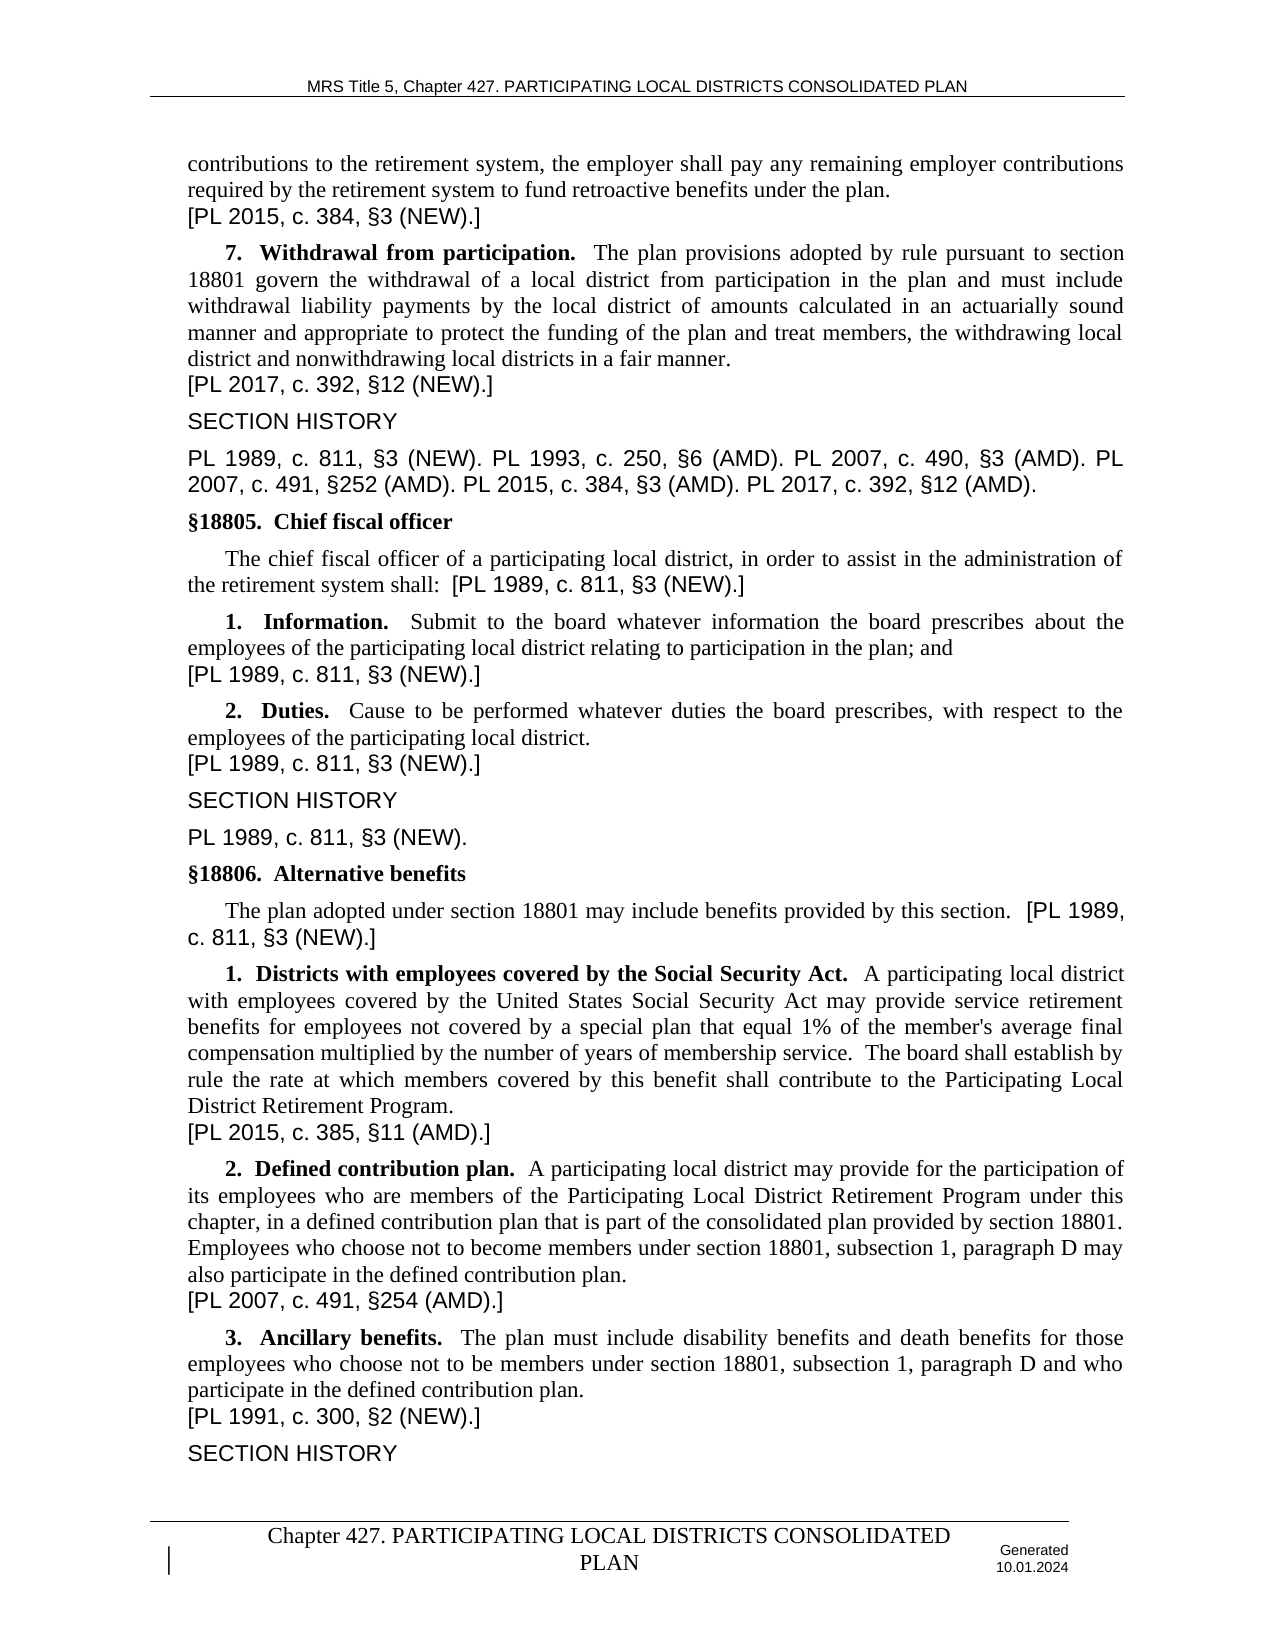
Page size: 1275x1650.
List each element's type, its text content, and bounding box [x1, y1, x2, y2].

text SECTION HISTORY [187, 1440, 1125, 1466]
text 3. Ancillary benefits. The plan must include disability benefits and death benefits for those employees who choose not to be members under section 18801, subsection 1, paragraph D and who participate in the defined contribution plan. [187, 1324, 1125, 1403]
text [PL 2017, c. 392, §12 (NEW).] [187, 371, 1125, 398]
text 2. Defined contribution plan. A participating local district may provide for the participation of its employees who are members of the Participating Local District Retirement Program under this chapter, in a defined contribution plan that is part of the consolidated plan provided by section 18801. Employees who choose not to become members under section 18801, subsection 1, paragraph D may also participate in the defined contribution plan. [187, 1155, 1125, 1287]
text 1. Information. Submit to the board whatever information the board prescribes about the employees of the participating local district relating to participation in the plan; and [187, 608, 1125, 661]
text SECTION HISTORY [187, 787, 1125, 813]
text §18806. Alternative benefits [187, 860, 1125, 887]
text §18805. Chief fiscal officer [187, 508, 1125, 534]
text [PL 2015, c. 385, §11 (AMD).] [187, 1118, 1125, 1145]
text 7. Withdrawal from participation. The plan provisions adopted by rule pursuant to section 18801 govern the withdrawal of a local district from participation in the plan and must include withdrawal liability payments by the local district of amounts calculated in an actuarially sound manner and appropriate to protect the funding of the plan and treat members, the withdrawing local district and nonwithdrawing local districts in a fair manner. [187, 239, 1125, 371]
text PL 1989, c. 811, §3 (NEW). [187, 824, 1125, 850]
text [PL 2007, c. 491, §254 (AMD).] [187, 1287, 1125, 1313]
text PL 1989, c. 811, §3 (NEW). PL 1993, c. 250, §6 (AMD). PL 2007, c. 490, §3 (AMD). PL 2007, c. 491, §252 (AMD). PL 2015, c. 384, §3 (AMD). PL 2017, c. 392, §12 (AMD). [187, 445, 1125, 497]
text [PL 2015, c. 384, §3 (NEW).] [187, 203, 1125, 229]
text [187, 150, 1125, 203]
text [PL 1991, c. 300, §2 (NEW).] [187, 1403, 1125, 1429]
text The plan adopted under section 18801 may include benefits provided by this section. [PL 1989, c. 811, §3 (NEW).] [187, 897, 1125, 950]
text The chief fiscal officer of a participating local district, in order to assist in the administration of the retirement system shall: [PL 1989, c. 811, §3 (NEW).] [187, 545, 1125, 597]
text 2. Duties. Cause to be performed whatever duties the board prescribes, with respect to the employees of the participating local district. [187, 697, 1125, 750]
text [PL 1989, c. 811, §3 (NEW).] [187, 661, 1125, 687]
text 1. Districts with employees covered by the Social Security Act. A participating local district with employees covered by the United States Social Security Act may provide service retirement benefits for employees not covered by a special plan that equal 1% of the member's average final compensation multiplied by the number of years of membership service. The board shall establish by rule the rate at which members covered by this benefit shall contribute to the Participating Local District Retirement Program. [187, 960, 1125, 1118]
text SECTION HISTORY [187, 408, 1125, 434]
text [PL 1989, c. 811, §3 (NEW).] [187, 750, 1125, 776]
